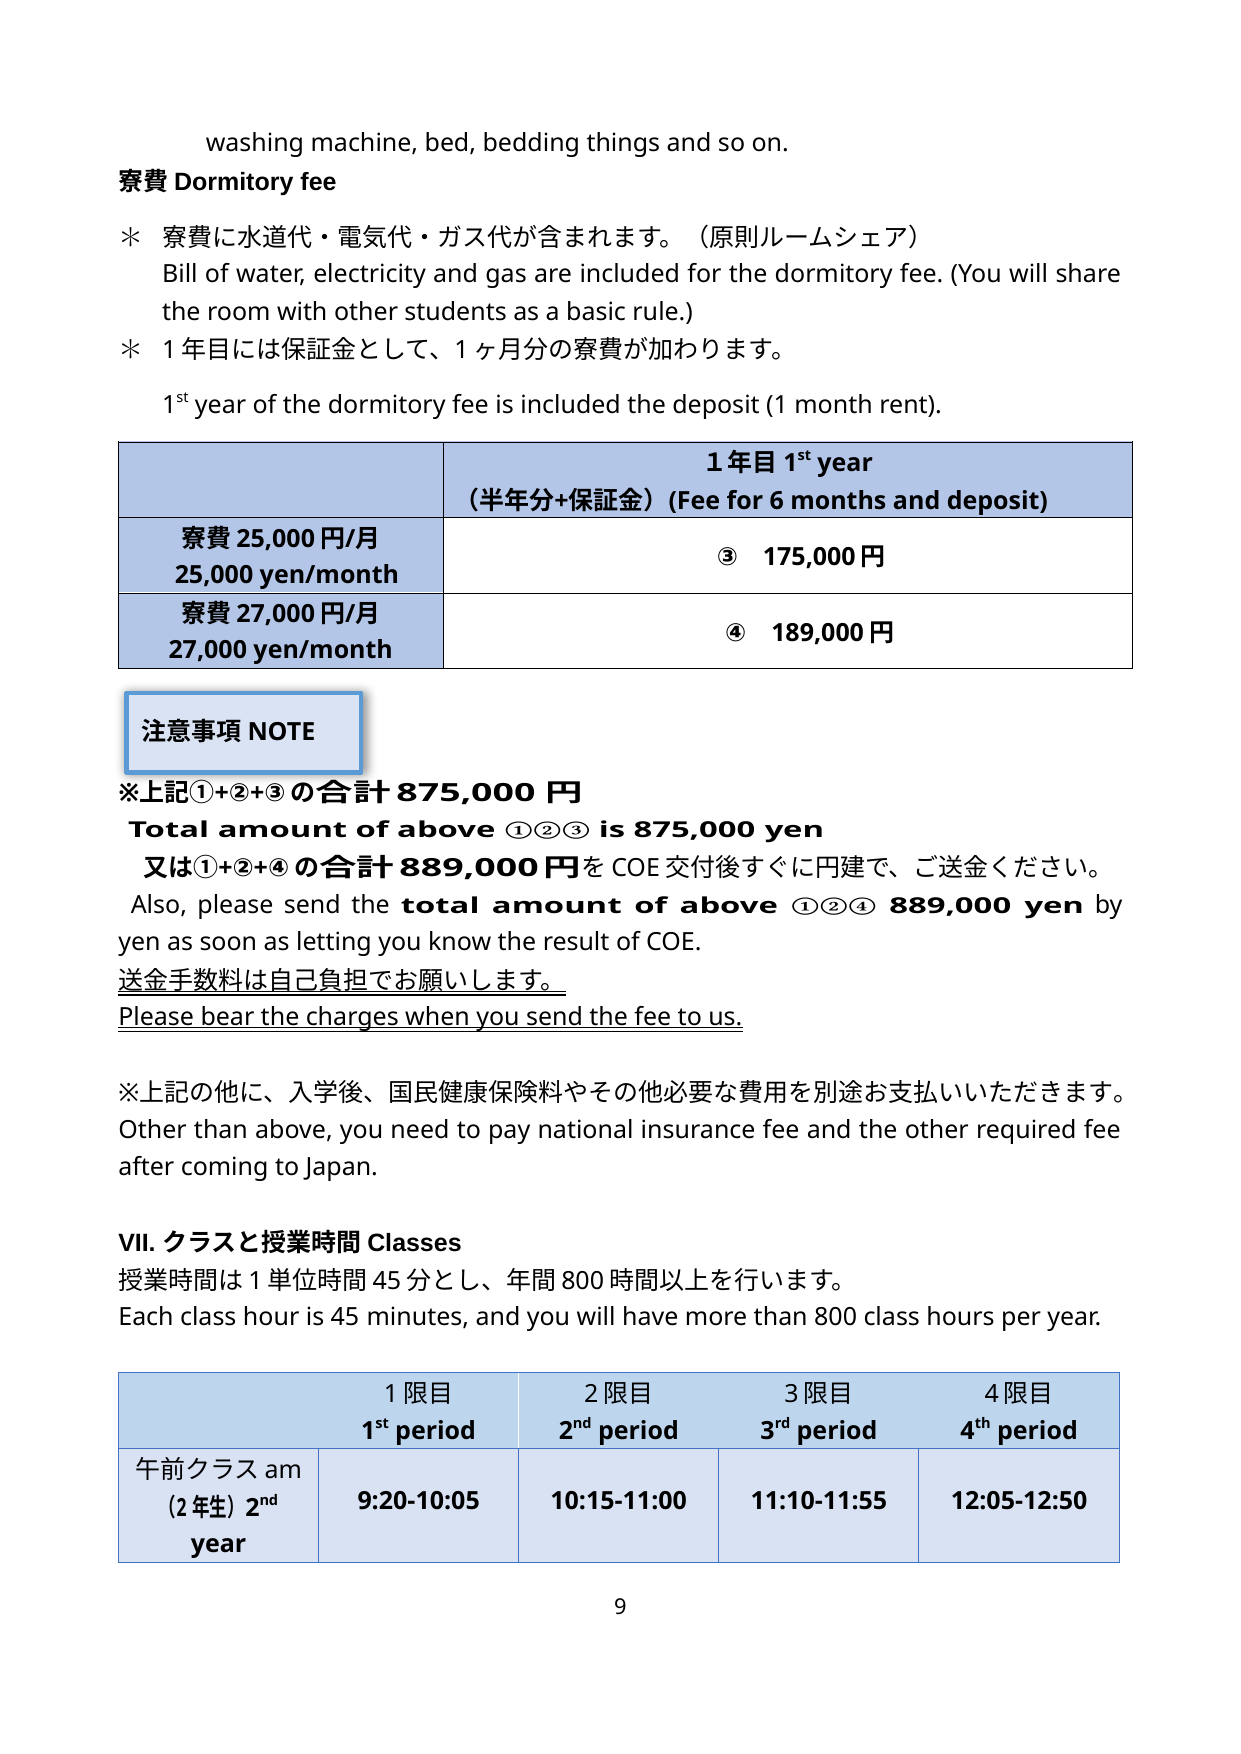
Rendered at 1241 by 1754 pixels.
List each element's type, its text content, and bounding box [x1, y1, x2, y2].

text Other than above, you need to pay national insurance fee and the other required fee after coming to Japan. [118, 1110, 1122, 1185]
text 授業時間は1単位時間45分とし、年間800時間以上を行います。 [118, 1260, 1122, 1297]
text Also, please send the total amount of above 889,000 yen by yen as soon as letting you know the result of COE. [118, 885, 1122, 960]
text 寮費 Dormitory fee [118, 161, 1122, 198]
list 寮費に水道代・電気代・ガス代が含まれます。（原則ルームシェア） [118, 216, 1122, 254]
table_header １年目 1st year （半年分+保証金）(Fee for 6 months and deposit) [444, 443, 1132, 517]
table_cell ④ 189,000円 [444, 594, 1132, 668]
list 1年目には保証金として、1ヶ月分の寮費が加わります。 [118, 329, 1122, 366]
table_cell 寮費27,000円/月 27,000 yen/month [119, 594, 443, 668]
list 1st year of the dormitory fee is included the deposit (1 month rent). [162, 385, 1122, 423]
table_header [119, 1373, 318, 1448]
list クラスと授業時間 Classes [118, 1222, 1122, 1260]
table_cell 12:05-12:50 [919, 1449, 1119, 1562]
table_cell ③ 175,000円 [444, 518, 1132, 592]
text ※上記①+②+③の合計 875,000 円 [118, 772, 1122, 810]
text 又は①+②+④の合計889,000円をCOE交付後すぐに円建で、ご送金ください。 [118, 847, 1122, 885]
list Bill of water, electricity and gas are included for the dormitory fee. (You will share the room with other students as a basic rule.) [162, 254, 1122, 329]
text Total amount of above is 875,000 yen [118, 810, 1122, 847]
text Each class hour is 45 minutes, and you will have more than 800 class hours per year. [118, 1297, 1122, 1335]
table_header 4限目 4th period [919, 1373, 1119, 1448]
text Please bear the charges when you send the fee to us. [118, 997, 1122, 1035]
table_cell 11:10-11:55 [719, 1449, 918, 1562]
table_header 2限目 2nd period [519, 1373, 719, 1448]
table_header [119, 443, 443, 517]
table_cell 10:15-11:00 [519, 1449, 718, 1562]
table_cell 午前クラスam （2年生）2nd year [119, 1449, 318, 1562]
text 送金手数料は自己負担でお願いします。 [118, 960, 1122, 997]
table_cell 寮費25,000円/月 25,000 yen/month [119, 518, 443, 592]
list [206, 123, 1122, 161]
table_header 1限目 1st period [318, 1373, 518, 1448]
text ※上記の他に、入学後、国民健康保険料やその他必要な費用を別途お支払いいただきます。 [118, 1072, 1122, 1110]
table_cell 9:20-10:05 [319, 1449, 518, 1562]
table_header 3限目 3rd period [719, 1373, 919, 1448]
